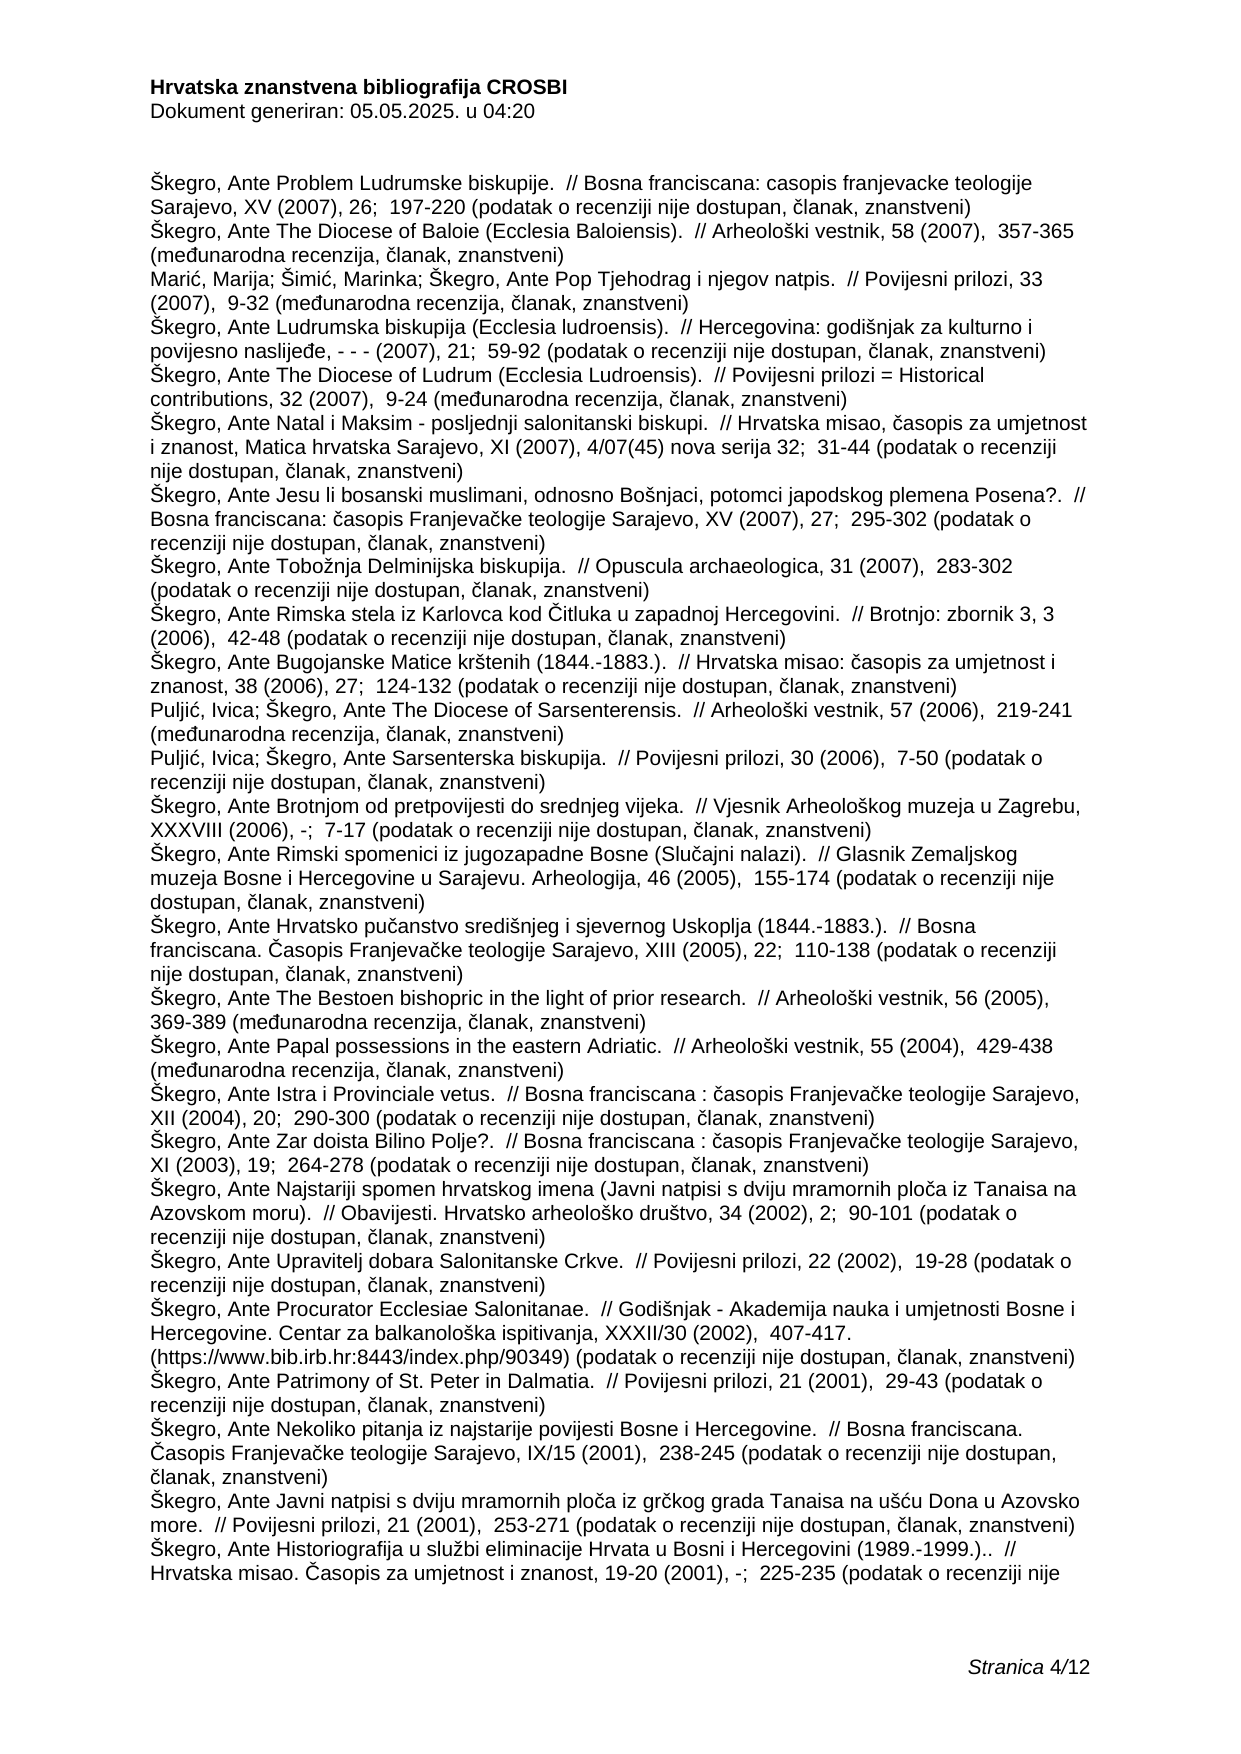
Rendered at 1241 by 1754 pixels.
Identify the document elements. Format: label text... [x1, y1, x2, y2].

text Škegro, Ante [150, 1537, 1090, 1584]
text Puljić, Ivica; Škegro, Ante [150, 698, 1090, 746]
text Škegro, Ante [150, 602, 1090, 650]
text Škegro, Ante [150, 1081, 1090, 1129]
text Škegro, Ante [150, 482, 1090, 554]
text Škegro, Ante [150, 914, 1090, 986]
text Škegro, Ante [150, 986, 1090, 1033]
text Škegro, Ante [150, 363, 1090, 411]
text Škegro, Ante [150, 219, 1090, 267]
text Škegro, Ante [150, 411, 1090, 482]
text Škegro, Ante [150, 171, 1090, 219]
text Škegro, Ante [150, 1417, 1090, 1489]
text Škegro, Ante [150, 1033, 1090, 1081]
text Škegro, Ante [150, 315, 1090, 363]
text Škegro, Ante [150, 1129, 1090, 1177]
text Škegro, Ante [150, 650, 1090, 698]
text Škegro, Ante [150, 1249, 1090, 1297]
text Škegro, Ante [150, 842, 1090, 914]
text Škegro, Ante [150, 1489, 1090, 1537]
text Puljić, Ivica; Škegro, Ante [150, 746, 1090, 794]
text Škegro, Ante [150, 1177, 1090, 1249]
text Marić, Marija; Šimić, Marinka; Škegro, Ante [150, 267, 1090, 315]
text Škegro, Ante [150, 1297, 1090, 1369]
text Škegro, Ante [150, 794, 1090, 842]
text Škegro, Ante [150, 1369, 1090, 1417]
text Škegro, Ante [150, 554, 1090, 602]
